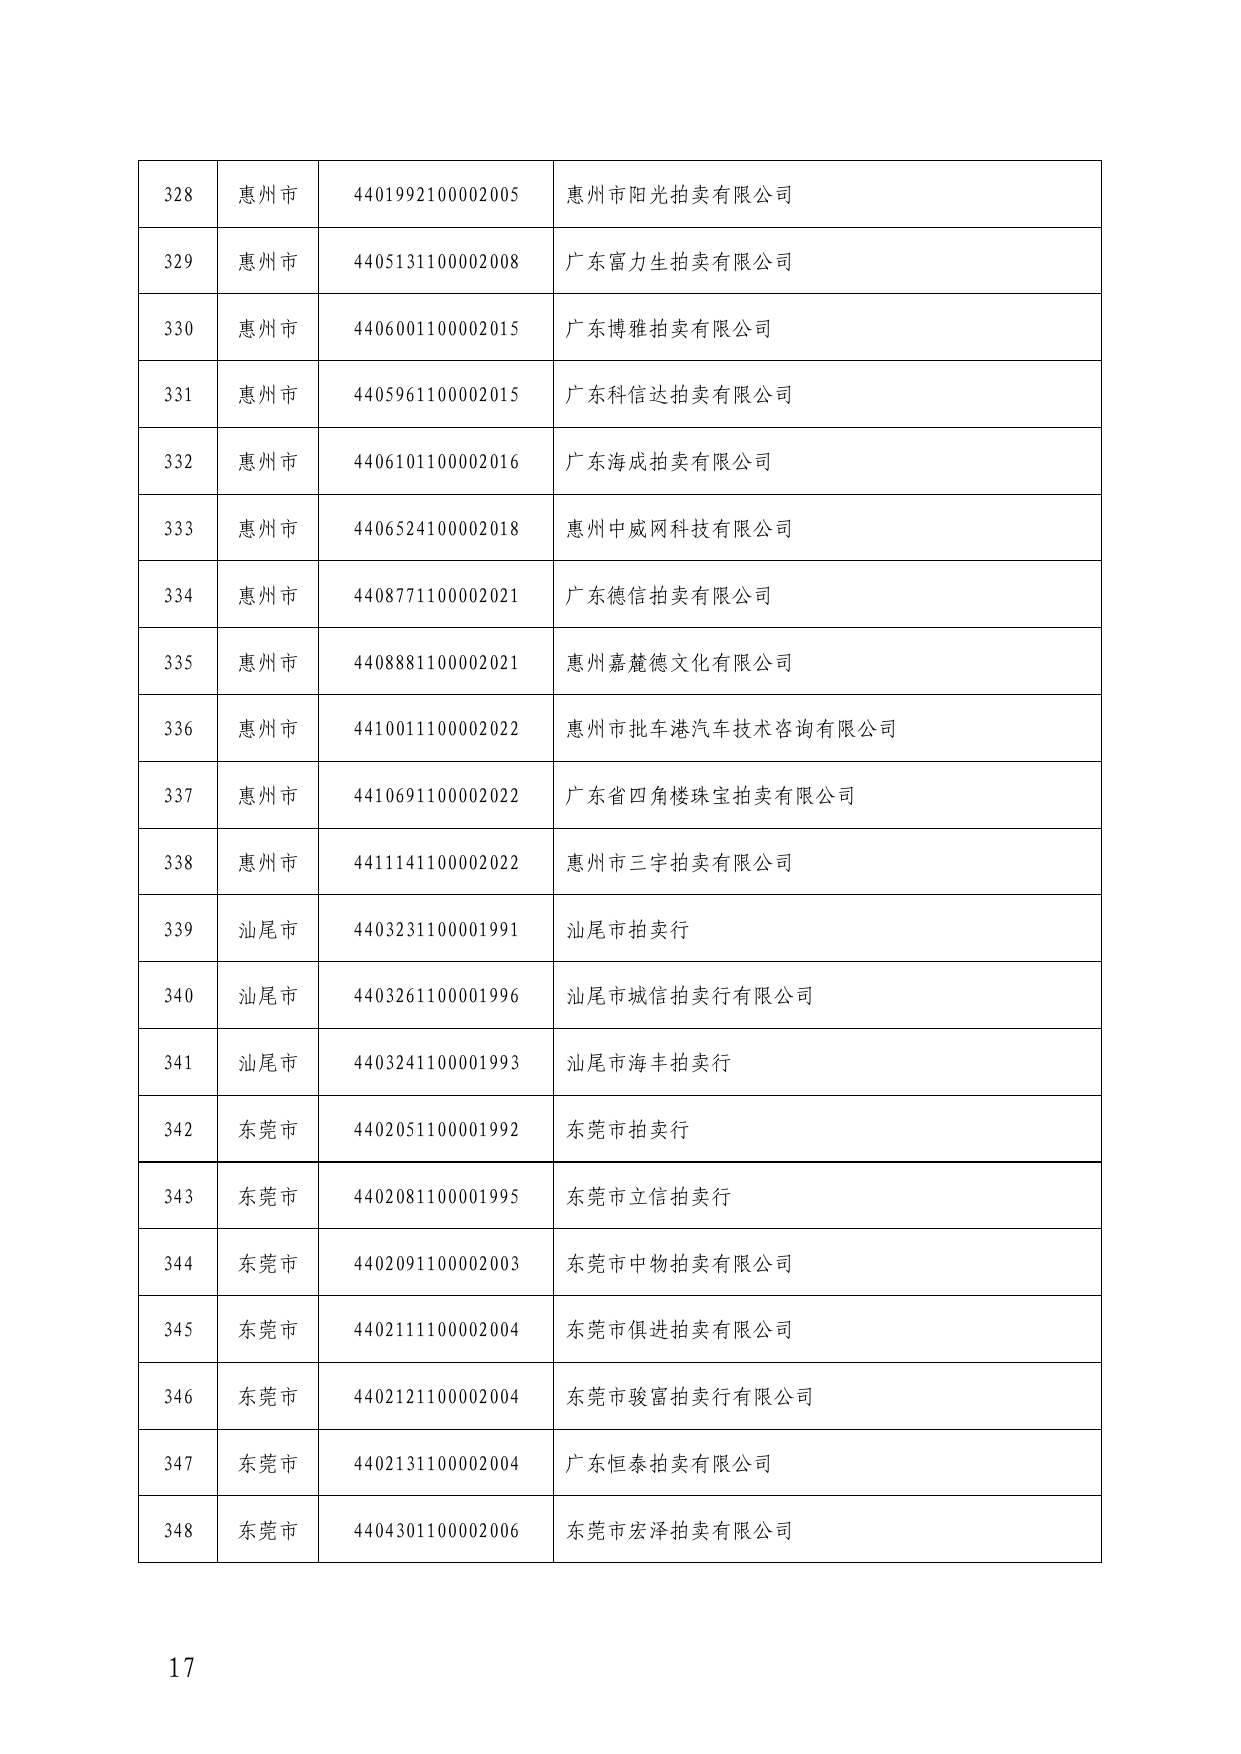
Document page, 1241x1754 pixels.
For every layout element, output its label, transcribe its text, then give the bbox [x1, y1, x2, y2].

table_cell 惠州中威网科技有限公司 [554, 495, 1101, 560]
table_cell 东莞市 [218, 1363, 318, 1428]
table_cell 惠州市 [218, 829, 318, 894]
table_cell 4402131100002004 [319, 1430, 553, 1495]
table_cell 汕尾市拍卖行 [554, 895, 1101, 961]
table_cell 4403231100001991 [319, 895, 553, 961]
table_cell 4406101100002016 [319, 428, 553, 494]
table_cell 惠州市批车港汽车技术咨询有限公司 [554, 695, 1101, 761]
table_cell 328 [139, 161, 217, 227]
table_cell 汕尾市城信拍卖行有限公司 [554, 962, 1101, 1028]
table_cell 东莞市中物拍卖有限公司 [554, 1229, 1101, 1295]
table_cell 4406001100002015 [319, 294, 553, 360]
table_cell 335 [139, 628, 217, 694]
table_cell 348 [139, 1496, 217, 1562]
table_cell 4410691100002022 [319, 762, 553, 827]
table_cell 东莞市拍卖行 [554, 1096, 1101, 1161]
table_cell 344 [139, 1229, 217, 1295]
table_cell 东莞市 [218, 1229, 318, 1295]
table_cell 336 [139, 695, 217, 761]
table_cell 汕尾市海丰拍卖行 [554, 1029, 1101, 1094]
table_cell 汕尾市 [218, 962, 318, 1028]
table_cell 4410011100002022 [319, 695, 553, 761]
table_cell 4408881100002021 [319, 628, 553, 694]
table_cell 340 [139, 962, 217, 1028]
table_cell 东莞市 [218, 1296, 318, 1362]
table_cell 346 [139, 1363, 217, 1428]
table_cell 广东德信拍卖有限公司 [554, 561, 1101, 627]
table_cell 惠州市三宇拍卖有限公司 [554, 829, 1101, 894]
table_cell 惠州市 [218, 294, 318, 360]
table_cell 汕尾市 [218, 895, 318, 961]
table_cell 广东恒泰拍卖有限公司 [554, 1430, 1101, 1495]
table_cell 332 [139, 428, 217, 494]
table_cell 惠州市 [218, 361, 318, 427]
table_cell 汕尾市 [218, 1029, 318, 1094]
table_cell 4401992100002005 [319, 161, 553, 227]
table_cell 惠州市 [218, 695, 318, 761]
table_cell 惠州嘉麓德文化有限公司 [554, 628, 1101, 694]
table_cell 4405131100002008 [319, 228, 553, 293]
table_cell 东莞市 [218, 1163, 318, 1228]
table_cell 广东省四角楼珠宝拍卖有限公司 [554, 762, 1101, 827]
table_cell 4408771100002021 [319, 561, 553, 627]
table_cell 331 [139, 361, 217, 427]
table_cell 4402081100001995 [319, 1163, 553, 1228]
table_cell 广东科信达拍卖有限公司 [554, 361, 1101, 427]
table_cell 4405961100002015 [319, 361, 553, 427]
table_cell 333 [139, 495, 217, 560]
table_cell 4402121100002004 [319, 1363, 553, 1428]
table_cell 惠州市 [218, 495, 318, 560]
table_cell 惠州市 [218, 561, 318, 627]
table_cell 4403241100001993 [319, 1029, 553, 1094]
table_cell 惠州市 [218, 161, 318, 227]
table_cell 329 [139, 228, 217, 293]
table_cell 惠州市 [218, 628, 318, 694]
table_cell 339 [139, 895, 217, 961]
table_cell 345 [139, 1296, 217, 1362]
table_cell 东莞市 [218, 1496, 318, 1562]
table_cell 东莞市俱进拍卖有限公司 [554, 1296, 1101, 1362]
table_cell 343 [139, 1163, 217, 1228]
table_cell 东莞市骏富拍卖行有限公司 [554, 1363, 1101, 1428]
table_cell 4406524100002018 [319, 495, 553, 560]
table_cell 东莞市立信拍卖行 [554, 1163, 1101, 1228]
table_cell 东莞市 [218, 1430, 318, 1495]
table_cell 4403261100001996 [319, 962, 553, 1028]
table_cell 337 [139, 762, 217, 827]
table_cell 4404301100002006 [319, 1496, 553, 1562]
table_cell 4402111100002004 [319, 1296, 553, 1362]
table_cell 广东海成拍卖有限公司 [554, 428, 1101, 494]
table_cell 4402051100001992 [319, 1096, 553, 1161]
table_cell 东莞市宏泽拍卖有限公司 [554, 1496, 1101, 1562]
table_cell 342 [139, 1096, 217, 1161]
table_cell 4411141100002022 [319, 829, 553, 894]
table_cell 334 [139, 561, 217, 627]
table_cell 330 [139, 294, 217, 360]
table_cell 4402091100002003 [319, 1229, 553, 1295]
table_cell 惠州市 [218, 762, 318, 827]
table_cell 广东富力生拍卖有限公司 [554, 228, 1101, 293]
table_cell 惠州市 [218, 228, 318, 293]
table_cell 惠州市 [218, 428, 318, 494]
table_cell 341 [139, 1029, 217, 1094]
table_cell 东莞市 [218, 1096, 318, 1161]
table_cell 广东博雅拍卖有限公司 [554, 294, 1101, 360]
table_cell 347 [139, 1430, 217, 1495]
table_cell 338 [139, 829, 217, 894]
table_cell 惠州市阳光拍卖有限公司 [554, 161, 1101, 227]
